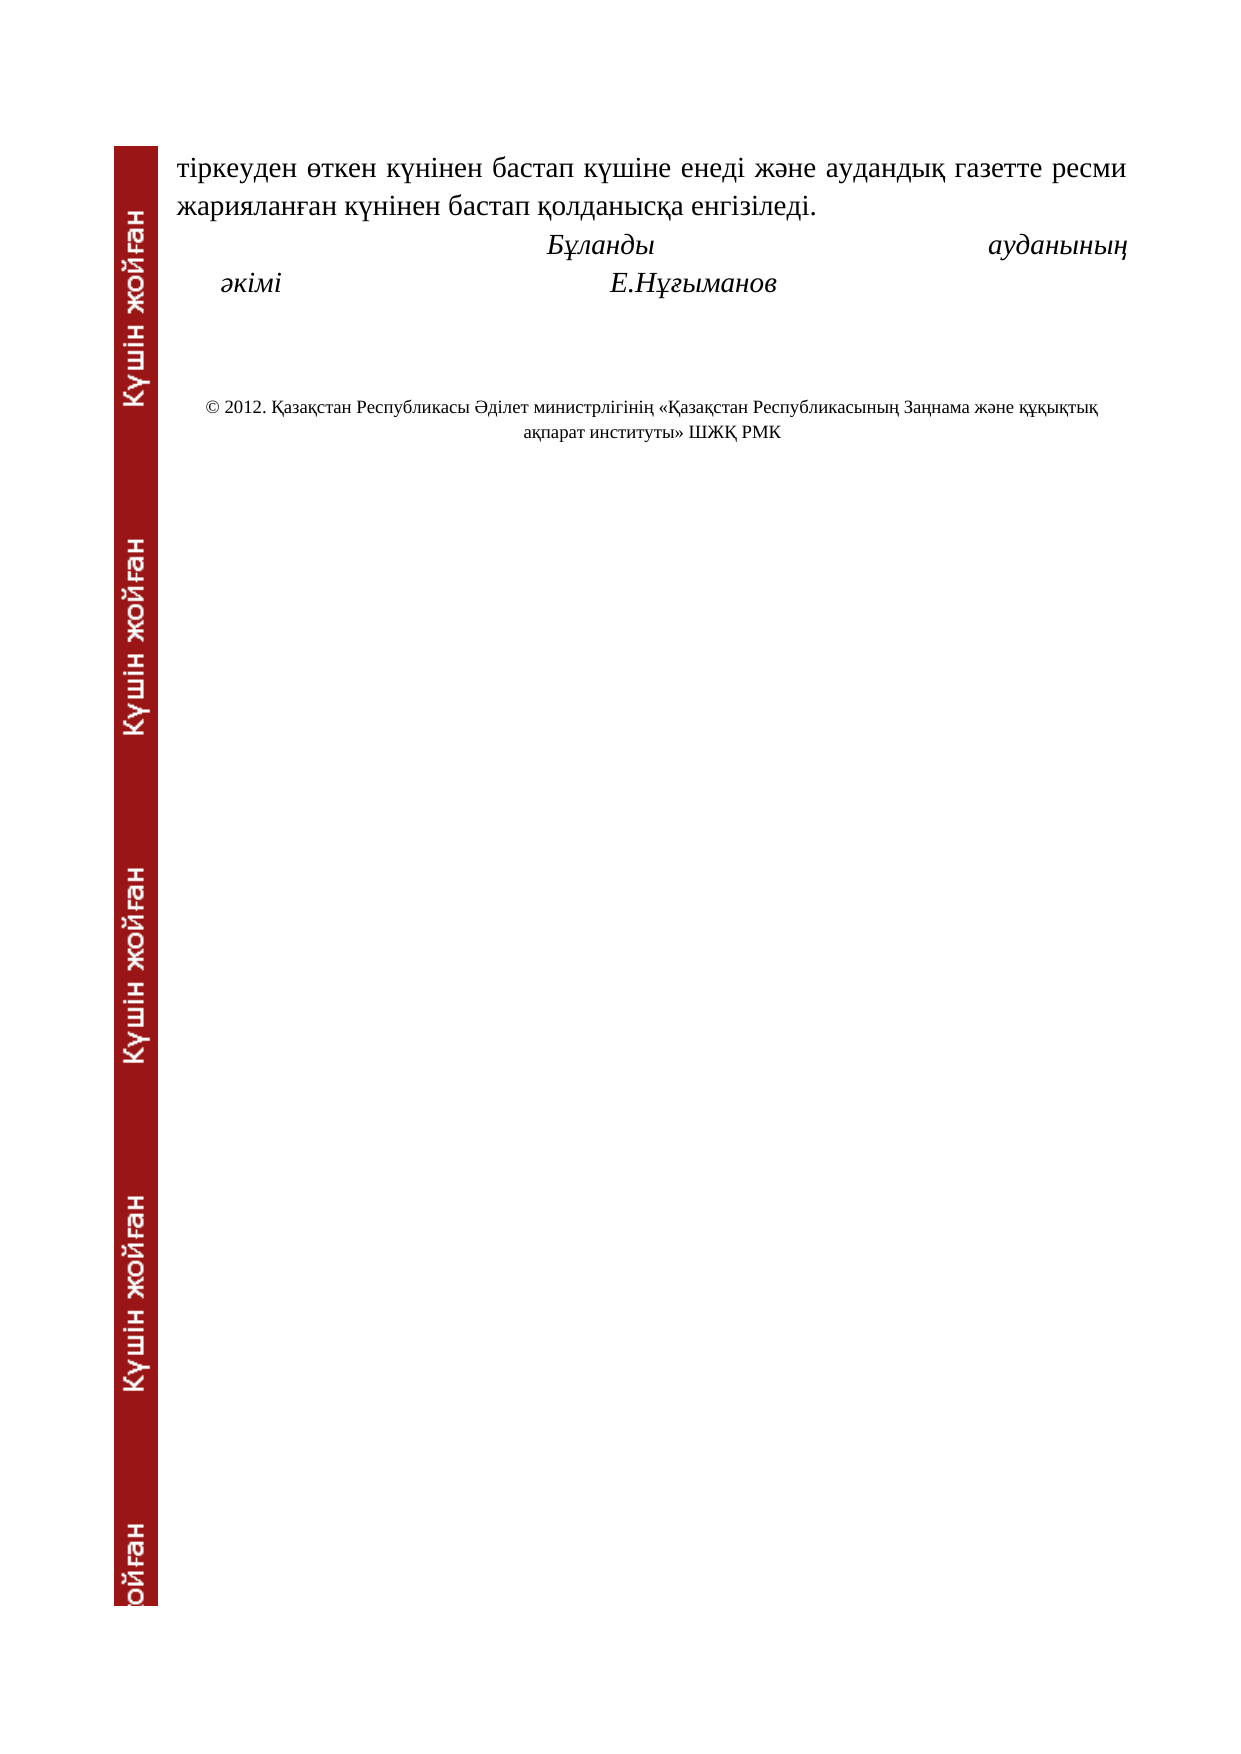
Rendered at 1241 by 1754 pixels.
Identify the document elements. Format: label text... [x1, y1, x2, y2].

picture [114, 299, 158, 396]
text © 2012. Қазақстан Республикасы Әділет министрлігінің «Қазақстан Республикасының Заңнама және құқықтық ақпарат институты» ШЖҚ РМК [112, 396, 1128, 442]
picture [114, 442, 158, 1606]
picture [114, 222, 158, 227]
text Бұланды ауданының әкімі Е.Нұғыманов [112, 227, 1128, 299]
picture [114, 146, 158, 150]
